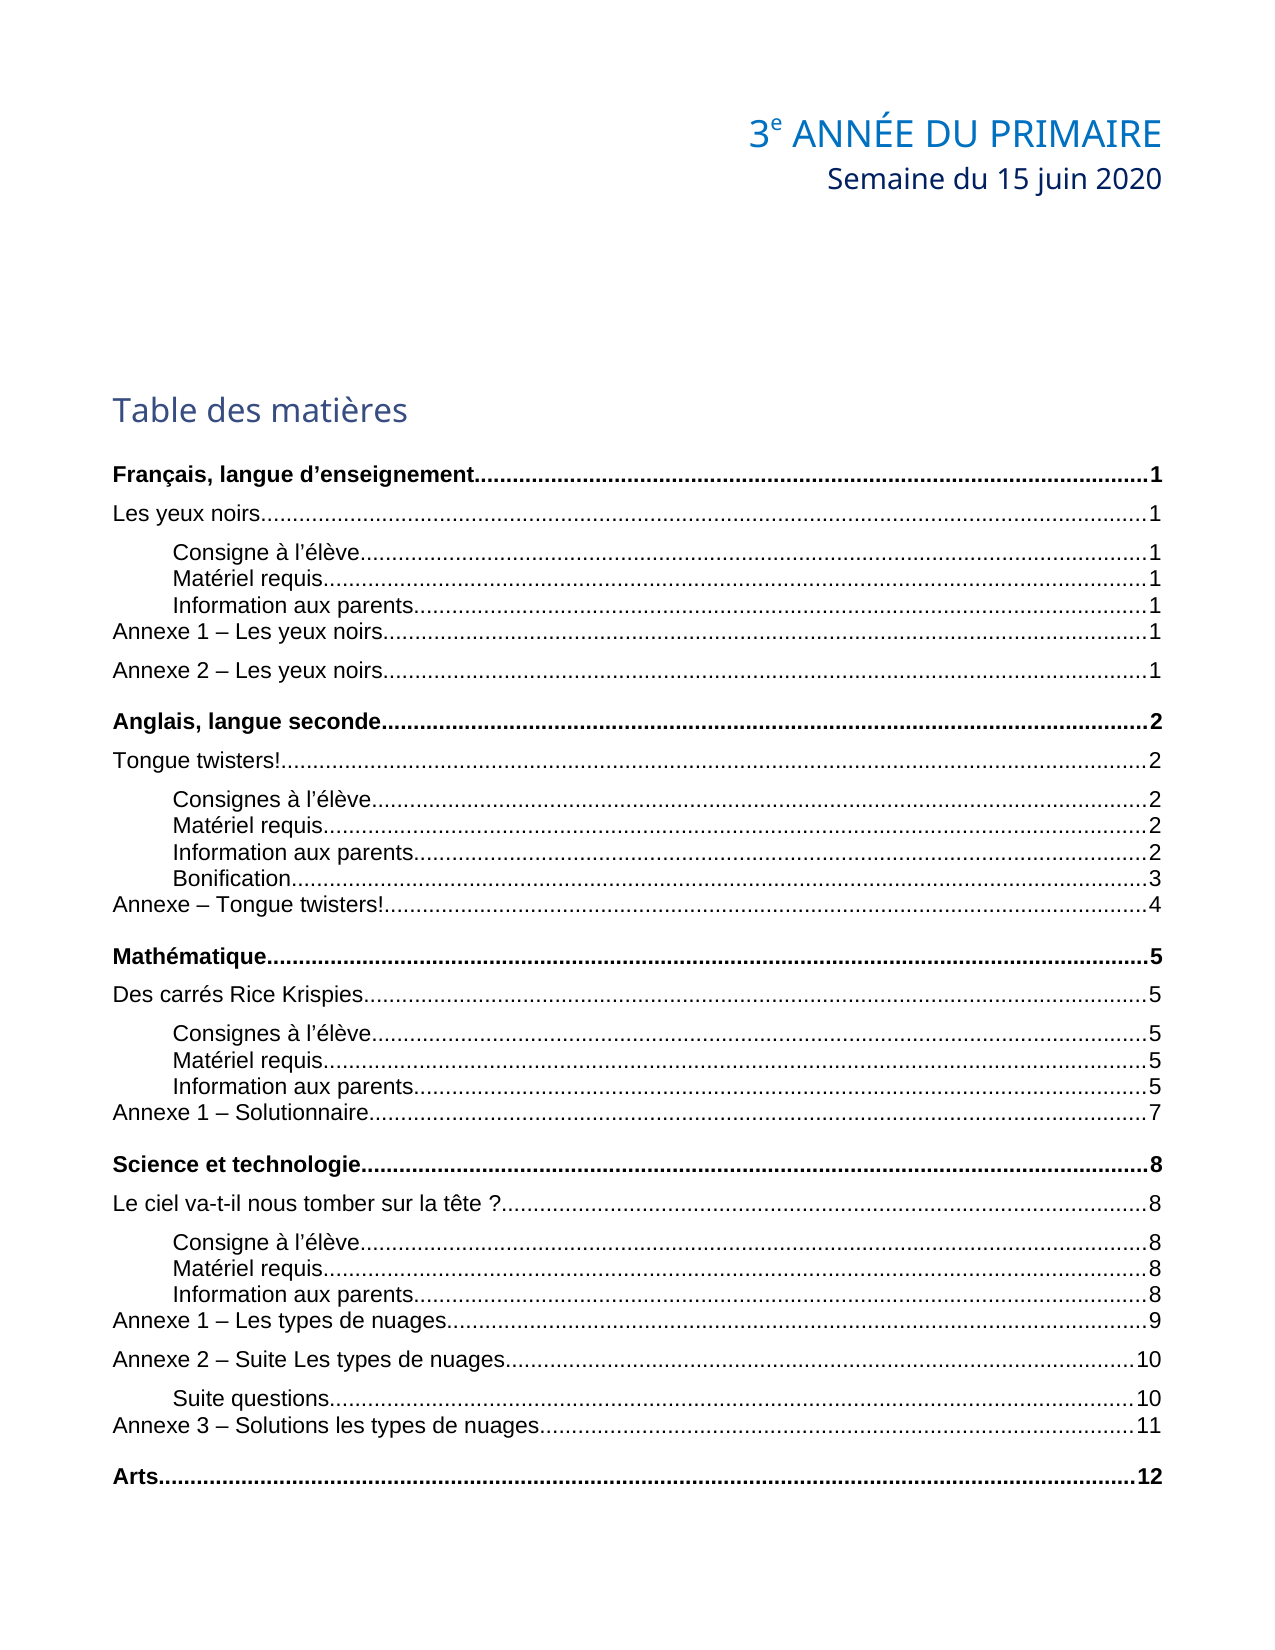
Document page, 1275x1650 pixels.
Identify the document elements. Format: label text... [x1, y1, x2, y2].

text 3e année du primaire [112, 108, 1162, 159]
text Semaine du 15 juin 2020 [112, 159, 1162, 198]
